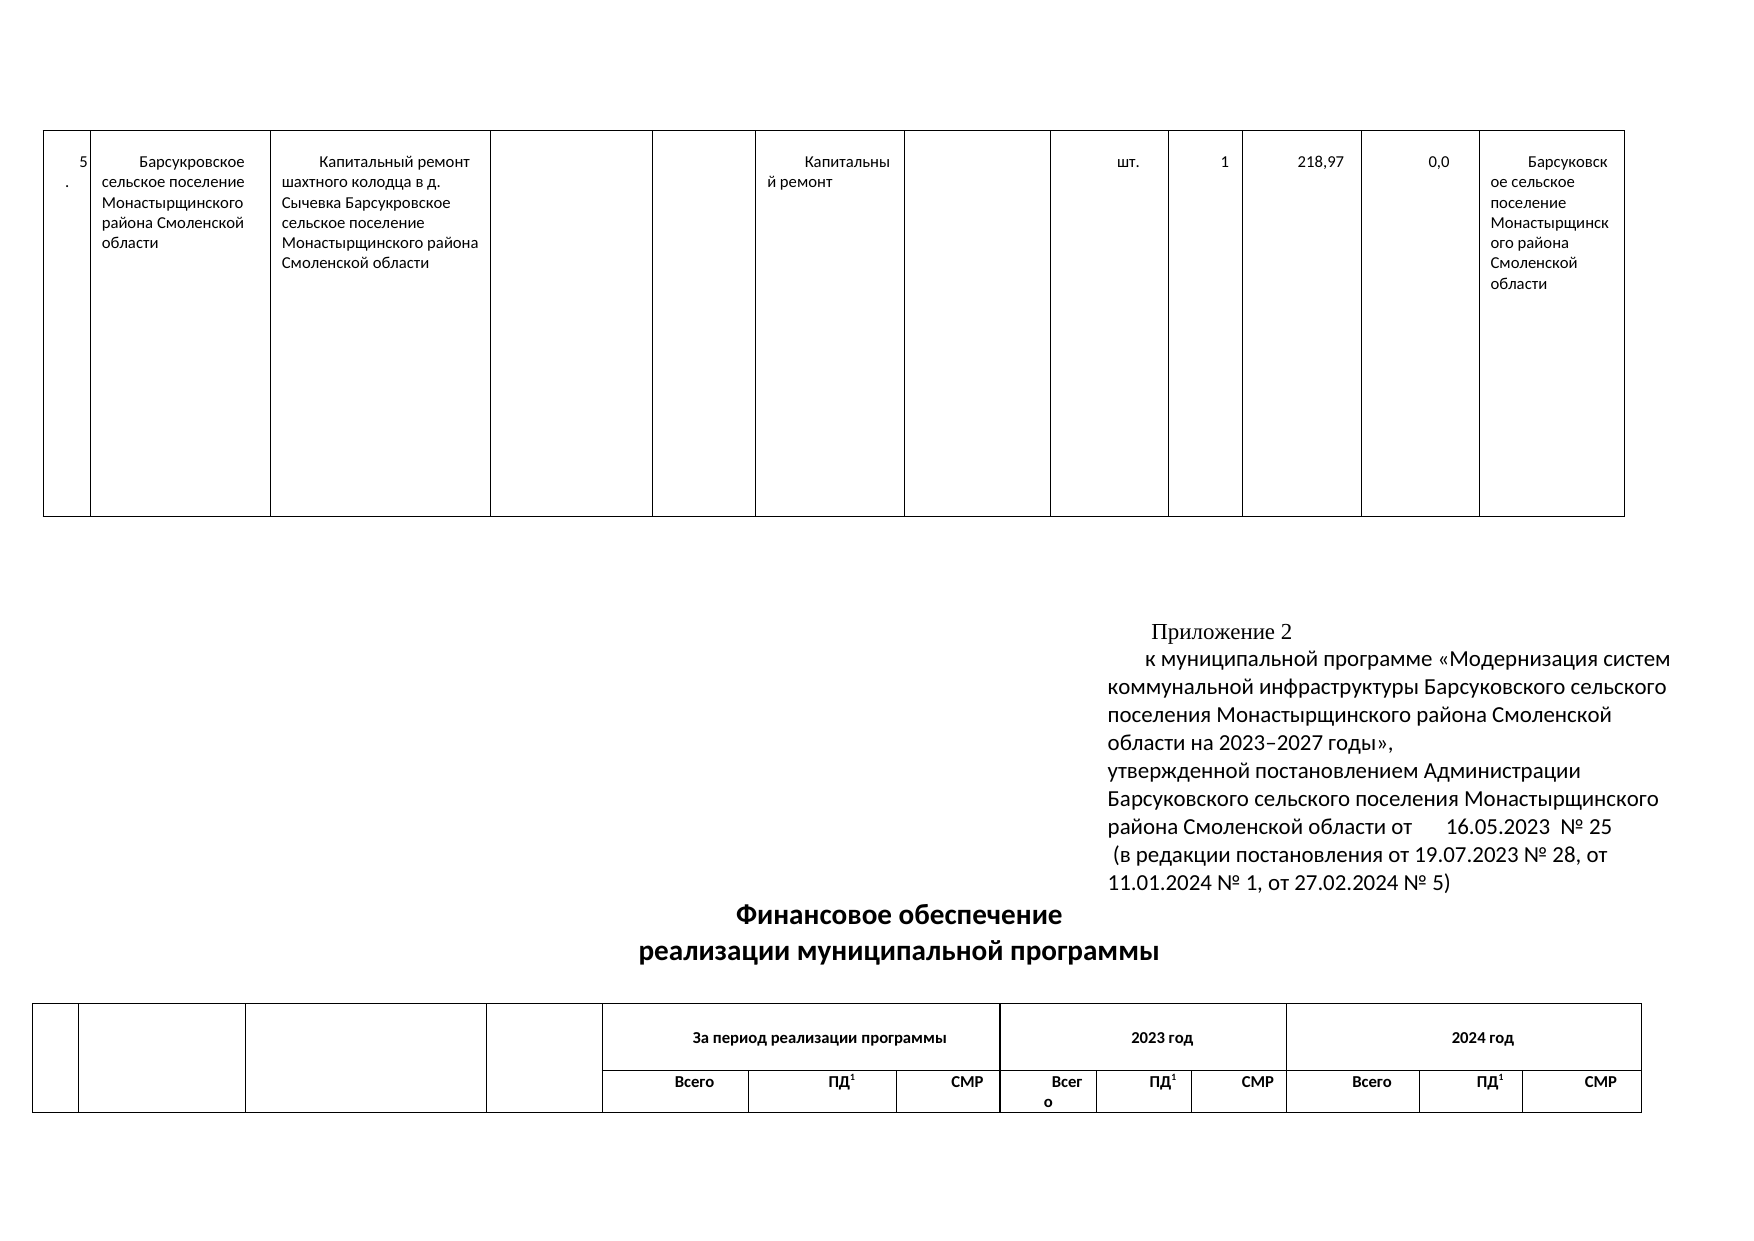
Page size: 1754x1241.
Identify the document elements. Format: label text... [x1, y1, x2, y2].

table_cell СМР [897, 1071, 999, 1112]
table_cell [491, 131, 652, 516]
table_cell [1480, 131, 1624, 516]
table_cell СМР [1523, 1071, 1641, 1112]
text к муниципальной программе «Модернизация систем коммунальной инфраструктуры Барсуковского сельского поселения Монастырщинского района Смоленской области на 2023–2027 годы», утвержденной постановлением Администрации Барсуковского сельского поселения Монастырщинского района Смоленской области от 16.05.2023 № 25 [1107, 644, 1680, 840]
table_cell Всего [603, 1071, 748, 1112]
table_cell 0,0 [1362, 131, 1479, 516]
table_cell шт. [1051, 131, 1168, 516]
table_cell [653, 131, 755, 516]
text Финансовое обеспечение [44, 896, 1680, 932]
table_header За период реализации программы [603, 1004, 999, 1070]
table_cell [91, 131, 270, 516]
text реализации муниципальной программы [44, 932, 1680, 968]
table_cell 5. [44, 131, 90, 516]
table_cell 1 [1169, 131, 1242, 516]
table_header 2024 год [1287, 1004, 1641, 1070]
table_cell ПД1 [749, 1071, 896, 1112]
text Приложение 2 [1107, 618, 1680, 644]
table_cell Капитальный ремонт [756, 131, 904, 516]
table_header [33, 1004, 78, 1112]
text (в редакции постановления от 19.07.2023 № 28, от 11.01.2024 № 1, от 27.02.2024 № 5) [1107, 840, 1680, 896]
table_header [79, 1004, 245, 1112]
table_header 2023 год [1001, 1004, 1286, 1070]
table_cell Всего [1287, 1071, 1419, 1112]
table_cell ПД1 [1097, 1071, 1191, 1112]
table_cell Всего [1001, 1071, 1096, 1112]
table_header [487, 1004, 602, 1112]
table_cell ПД1 [1420, 1071, 1522, 1112]
table_cell СМР [1192, 1071, 1286, 1112]
table_header [246, 1004, 486, 1112]
table_cell [905, 131, 1050, 516]
table_cell 218,97 [1243, 131, 1361, 516]
table_cell Капитальный ремонт шахтного колодца в д. Сычевка Барсукровское сельское поселение Монастырщинского района Смоленской области [271, 131, 490, 516]
